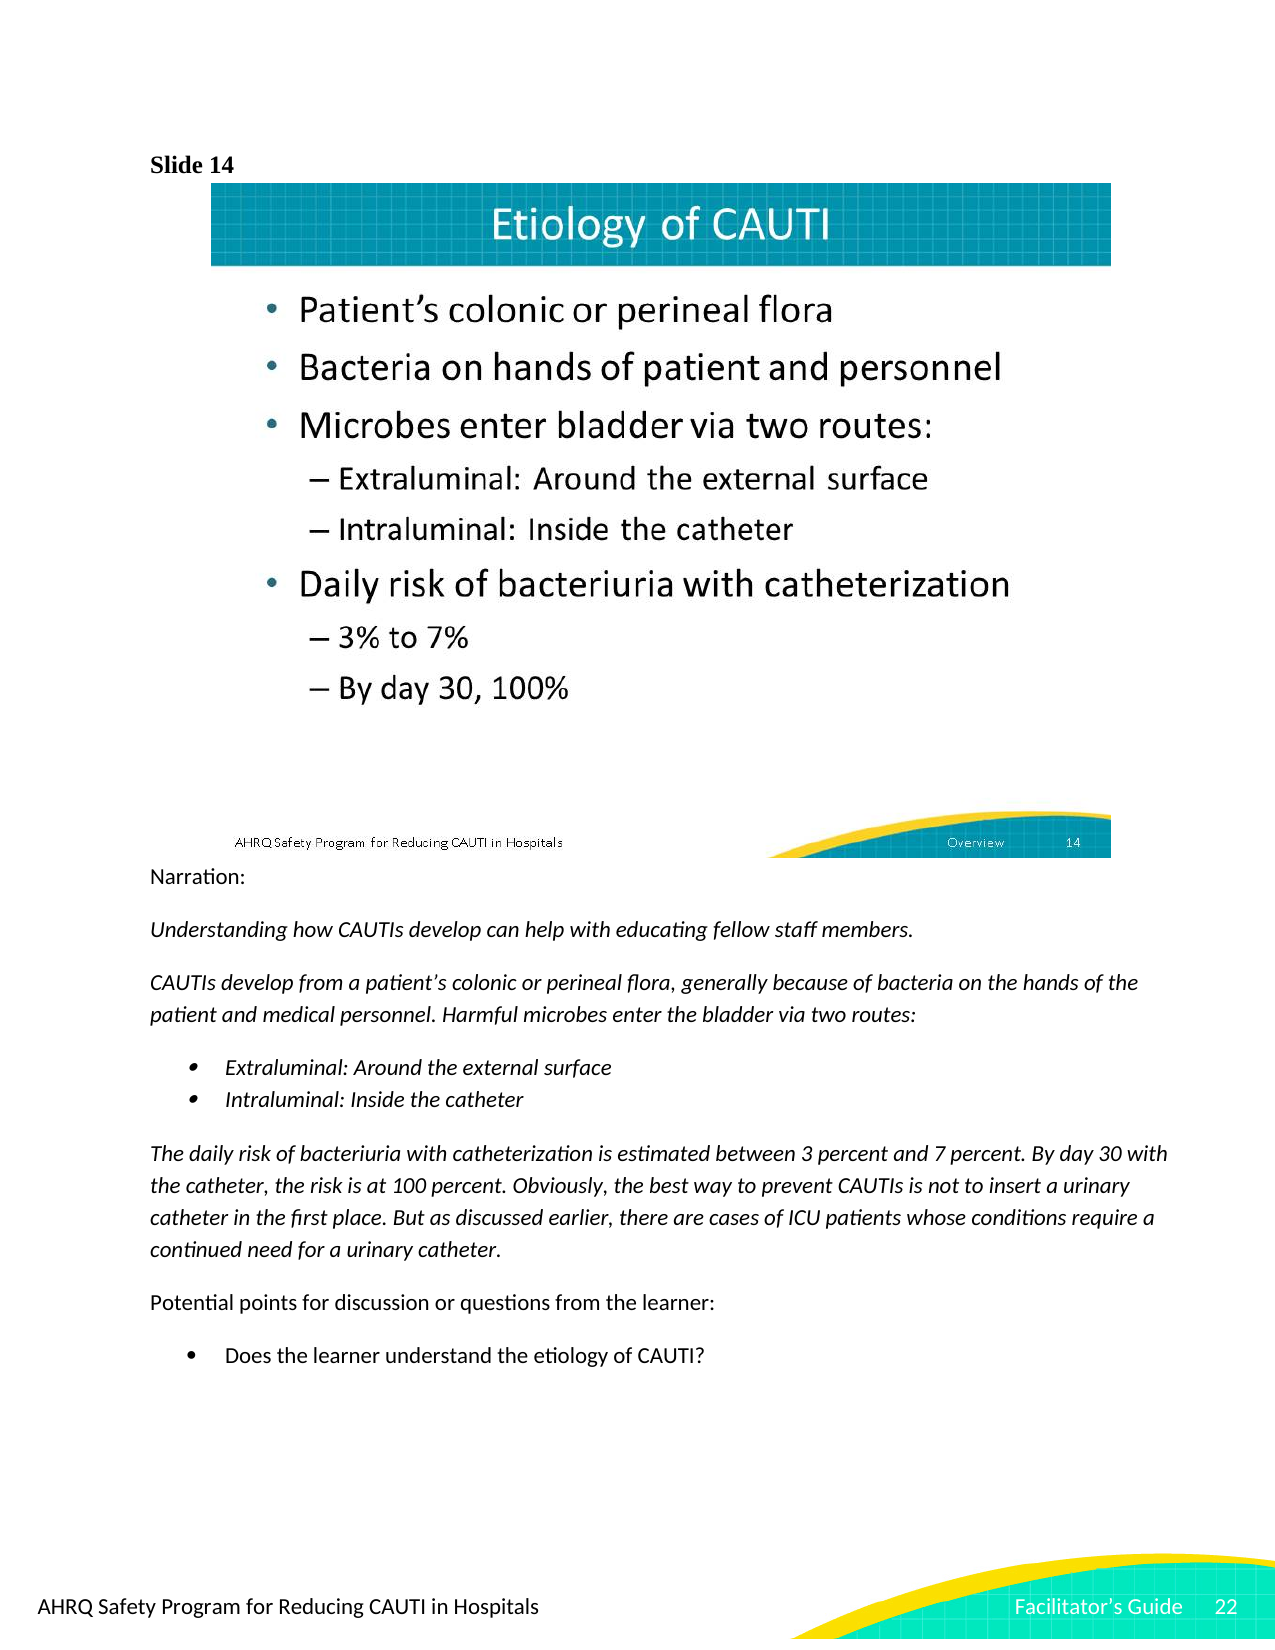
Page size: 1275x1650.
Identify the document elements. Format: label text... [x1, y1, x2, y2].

text Narration: [150, 862, 1172, 890]
text CAUTIs develop from a patient’s colonic or perineal flora, generally because of bacteria on the hands of the patient and medical personnel. Harmful microbes enter the bladder via two routes: [150, 968, 1172, 1028]
picture [211, 263, 1111, 858]
text The daily risk of bacteriuria with catheterization is estimated between 3 percent and 7 percent. By day 30 with the catheter, the risk is at 100 percent. Obviously, the best way to prevent CAUTIs is not to insert a urinary catheter in the first place. But as discussed earlier, there are cases of ICU patients whose conditions require a continued need for a urinary catheter. [150, 1139, 1172, 1263]
text Understanding how CAUTIs develop can help with educating fellow staff members. [150, 915, 1172, 943]
text Potential points for discussion or questions from the learner: [150, 1288, 1172, 1316]
subtitle Slide 14 [150, 150, 1172, 179]
list Does the learner understand the etiology of CAUTI? [187, 1341, 1172, 1369]
list Extraluminal: Around the external surface [187, 1053, 1172, 1081]
picture [1, 1543, 1275, 1639]
picture [211, 183, 1111, 260]
list Intraluminal: Inside the catheter [187, 1086, 1172, 1114]
